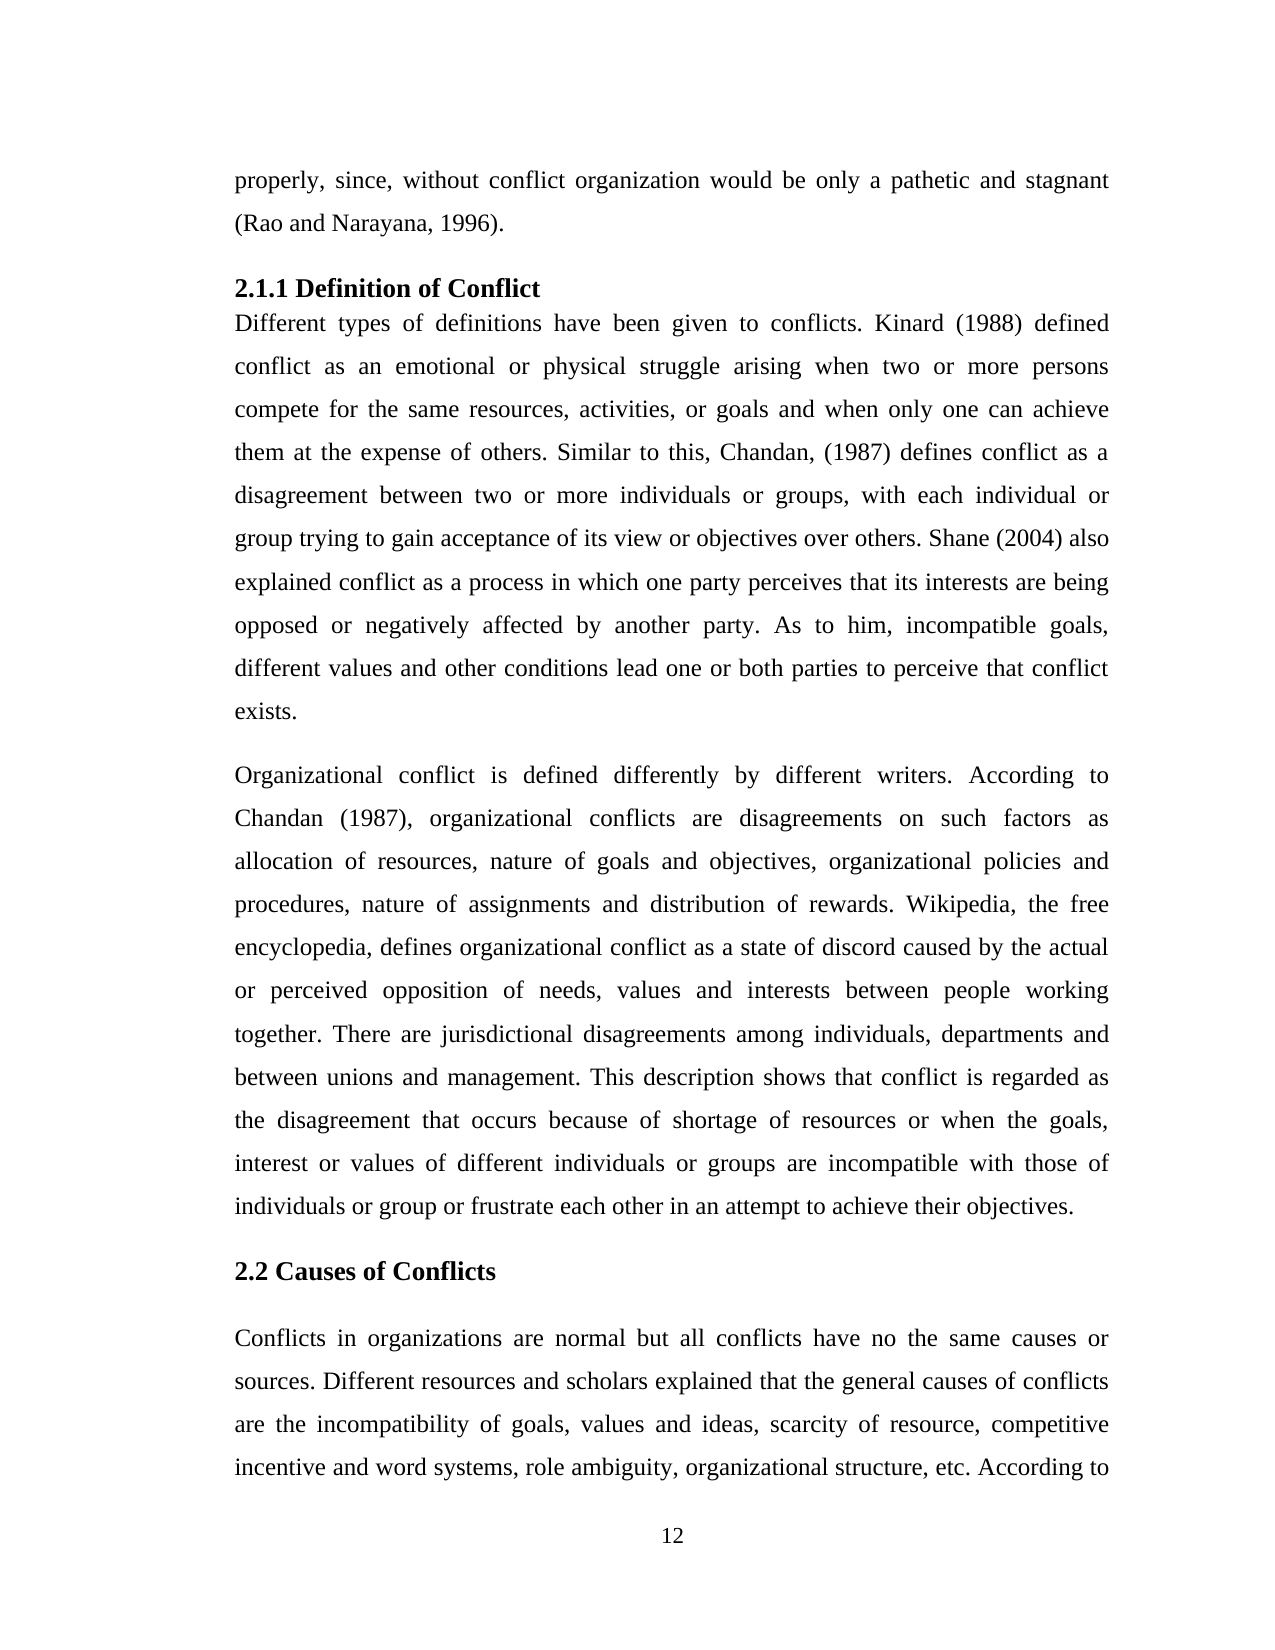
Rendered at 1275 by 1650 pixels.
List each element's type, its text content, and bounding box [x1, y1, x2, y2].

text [234, 1323, 1110, 1481]
subtitle 2.1.1 Definition of Conflict [234, 272, 1110, 303]
text Different types of definitions have been given to conflicts. Kinard (1988) defined conflict as an emotional or physical struggle arising when two or more persons compete for the same resources, activities, or goals and when only one can achieve them at the expense of others. Similar to this, Chandan, (1987) defines conflict as a disagreement between two or more individuals or groups, with each individual or group trying to gain acceptance of its view or objectives over others. Shane (2004) also explained conflict as a process in which one party perceives that its interests are being opposed or negatively affected by another party. As to him, incompatible goals, different values and other conditions lead one or both parties to perceive that conflict exists. [234, 308, 1110, 725]
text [234, 165, 1110, 237]
text Organizational conflict is defined differently by different writers. According to Chandan (1987), organizational conflicts are disagreements on such factors as allocation of resources, nature of goals and objectives, organizational policies and procedures, nature of assignments and distribution of rewards. Wikipedia, the free encyclopedia, defines organizational conflict as a state of discord caused by the actual or perceived opposition of needs, values and interests between people working together. There are jurisdictional disagreements among individuals, departments and between unions and management. This description shows that conflict is regarded as the disagreement that occurs because of shortage of resources or when the goals, interest or values of different individuals or groups are incompatible with those of individuals or group or frustrate each other in an attempt to achieve their objectives. [234, 760, 1110, 1220]
text 2.2 Causes of Conflicts [234, 1255, 1110, 1286]
